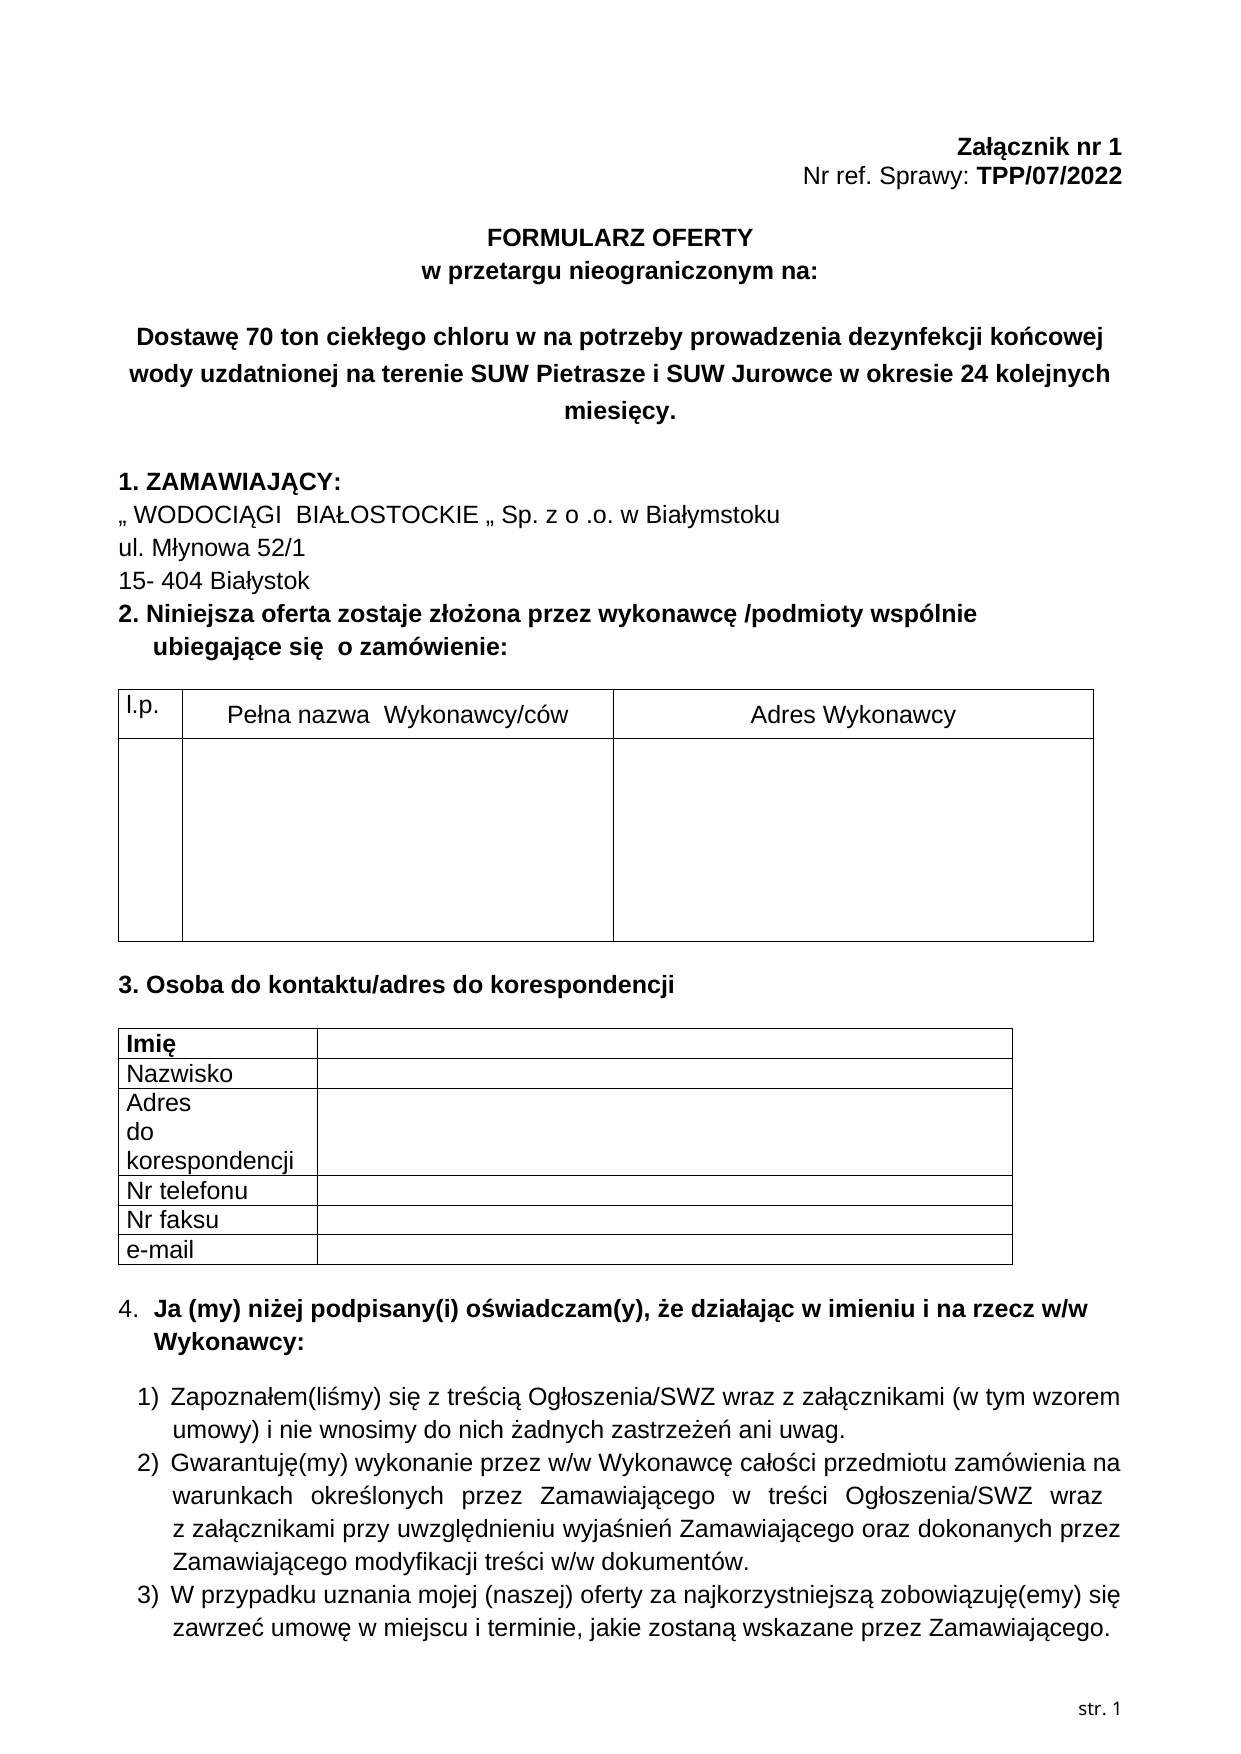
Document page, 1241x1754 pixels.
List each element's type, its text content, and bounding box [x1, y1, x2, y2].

list W przypadku uznania mojej (naszej) oferty za najkorzystniejszą zobowiązuję(emy) się zawrzeć umowę w miejscu i terminie, jakie zostaną wskazane przez Zamawiającego. [137, 1580, 1122, 1642]
table_cell Nr telefonu [119, 1176, 317, 1204]
text 3. Osoba do kontaktu/adres do korespondencji [118, 970, 1122, 999]
table_cell Nr faksu [119, 1206, 317, 1234]
list Ja (my) niżej podpisany(i) oświadczam(y), że działając w imieniu i na rzecz w/w Wykonawcy: [118, 1294, 1122, 1356]
table_cell [119, 739, 182, 941]
text Nr ref. Sprawy: TPP/07/2022 [118, 161, 1122, 190]
table_header Pełna nazwa Wykonawcy/ców [183, 690, 613, 738]
text „ WODOCIĄGI BIAŁOSTOCKIE „ Sp. z o .o. w Białymstoku [118, 500, 1122, 528]
list Gwarantuję(my) wykonanie przez w/w Wykonawcę całości przedmiotu zamówienia na warunkach określonych przez Zamawiającego w treści Ogłoszenia/SWZ wraz z załącznikami przy uwzględnieniu wyjaśnień Zamawiającego oraz dokonanych przez Zamawiającego modyfikacji treści w/w dokumentów. [137, 1448, 1122, 1576]
table_cell [614, 739, 1093, 941]
table_cell [318, 1059, 1012, 1087]
text 2. Niniejsza oferta zostaje złożona przez wykonawcę /podmioty wspólnie [118, 599, 1122, 627]
table_cell [183, 739, 613, 941]
text 15- 404 Białystok [118, 566, 1122, 594]
table_header Imię [119, 1029, 317, 1058]
table_header [318, 1029, 1012, 1058]
list Zapoznałem(liśmy) się z treścią Ogłoszenia/SWZ wraz z załącznikami (w tym wzorem umowy) i nie wnosimy do nich żadnych zastrzeżeń ani uwag. [137, 1382, 1122, 1444]
table_cell [318, 1176, 1012, 1204]
table_header l.p. [119, 690, 182, 738]
table_header Adres Wykonawcy [614, 690, 1093, 738]
text Dostawę 70 ton ciekłego chloru w na potrzeby prowadzenia dezynfekcji końcowej wody uzdatnionej na terenie SUW Pietrasze i SUW Jurowce w okresie 24 kolejnych miesięcy. [118, 322, 1122, 425]
table_cell Adres do korespondencji [119, 1089, 317, 1175]
table_cell e-mail [119, 1235, 317, 1264]
subtitle FORMULARZ OFERTY [118, 223, 1122, 251]
table_cell [318, 1235, 1012, 1264]
table_cell Nazwisko [119, 1059, 317, 1087]
text w przetargu nieograniczonym na: [118, 256, 1122, 284]
subtitle Załącznik nr 1 [118, 132, 1122, 161]
table_cell [318, 1089, 1012, 1175]
table_cell [318, 1206, 1012, 1234]
text 1. ZAMAWIAJĄCY: [118, 467, 1122, 495]
text ubiegające się o zamówienie: [118, 632, 1122, 661]
text ul. Młynowa 52/1 [118, 533, 1122, 561]
